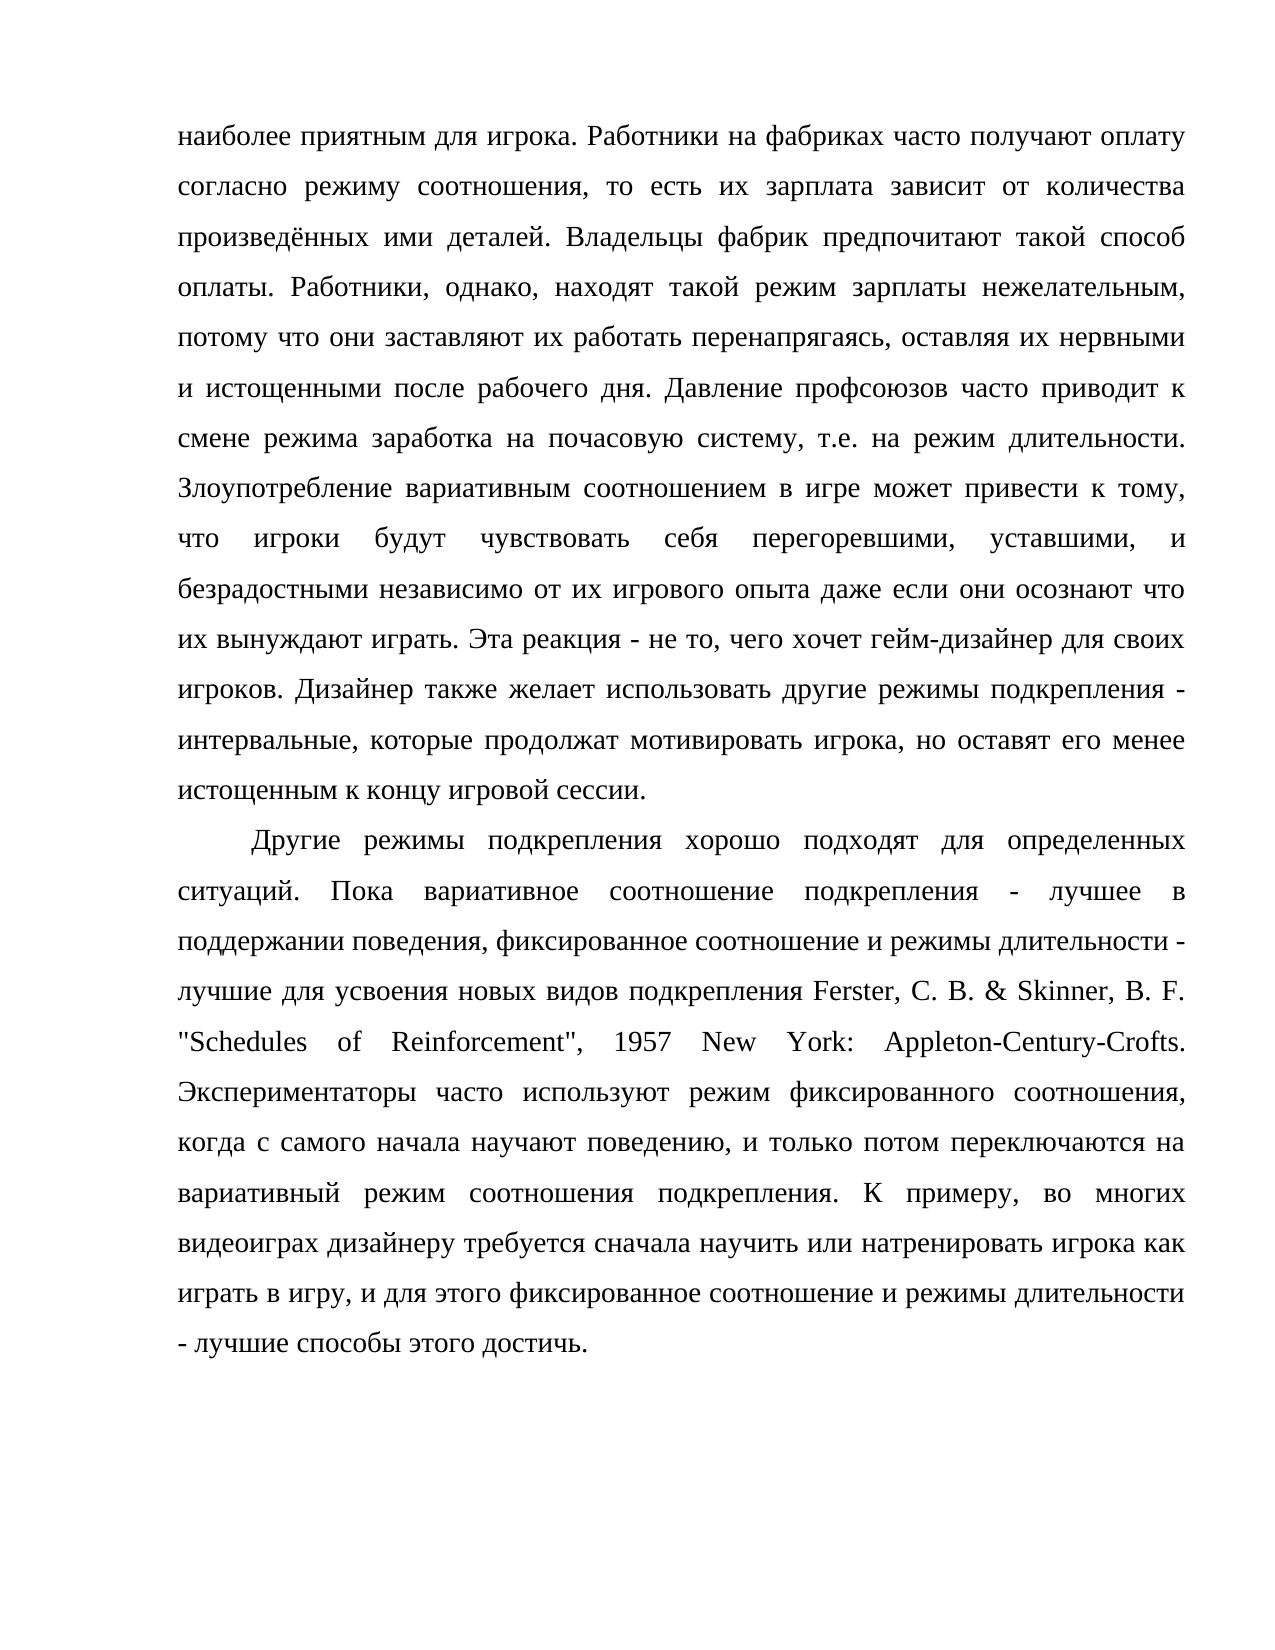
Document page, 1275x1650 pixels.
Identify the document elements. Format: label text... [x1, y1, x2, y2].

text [177, 118, 1186, 806]
text Другие режимы подкрепления хорошо подходят для определенных ситуаций. Пока вариативное соотношение подкрепления - лучшее в поддержании поведения, фиксированное соотношение и режимы длительности - лучшие для усвоения новых видов подкрепления Ferster, C. B. & Skinner, B. F. "Schedules of Reinforcement", 1957 New York: Appleton-Century-Crofts. Экспериментаторы часто используют режим фиксированного соотношения, когда с самого начала научают поведению, и только потом переключаются на вариативный режим соотношения подкрепления. К примеру, во многих видеоиграх дизайнеру требуется сначала научить или натренировать игрока как играть в игру, и для этого фиксированное соотношение и режимы длительности - лучшие способы этого достичь. [177, 822, 1186, 1359]
